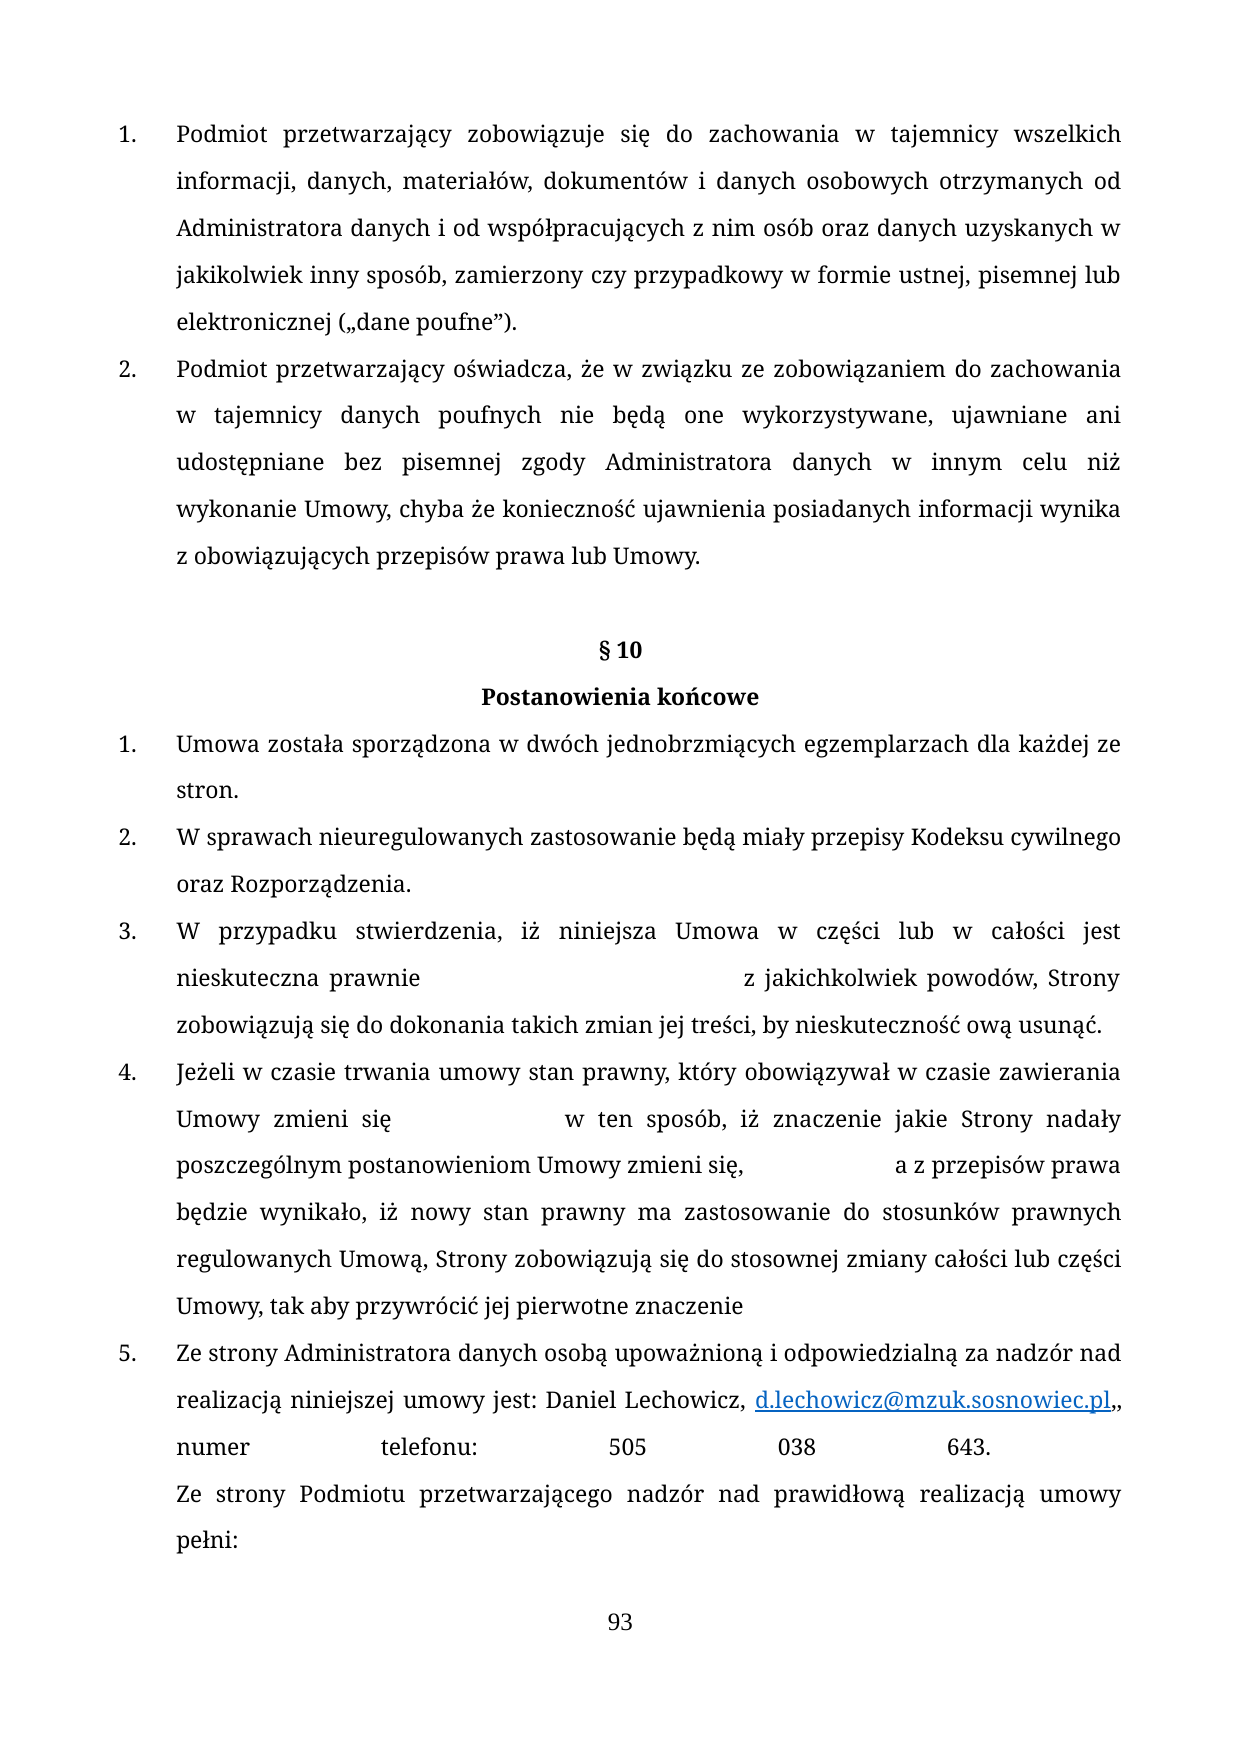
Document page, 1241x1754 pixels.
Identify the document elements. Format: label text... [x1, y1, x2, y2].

list 1. Podmiot przetwarzający zobowiązuje się do zachowania w tajemnicy wszelkich informacji, danych, materiałów, dokumentów i danych osobowych otrzymanych od Administratora danych i od współpracujących z nim osób oraz danych uzyskanych w jakikolwiek inny sposób, zamierzony czy przypadkowy w formie ustnej, pisemnej lub elektronicznej („dane poufne”). [118, 118, 1122, 337]
text Postanowienia końcowe [118, 681, 1122, 712]
list 2. W sprawach nieuregulowanych zastosowanie będą miały przepisy Kodeksu cywilnego oraz Rozporządzenia. [118, 821, 1122, 899]
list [118, 1337, 1122, 1556]
list 4. Jeżeli w czasie trwania umowy stan prawny, który obowiązywał w czasie zawierania Umowy zmieni się w ten sposób, iż znaczenie jakie Strony nadały poszczególnym postanowieniom Umowy zmieni się, a z przepisów prawa będzie wynikało, iż nowy stan prawny ma zastosowanie do stosunków prawnych regulowanych Umową, Strony zobowiązują się do stosownej zmiany całości lub części Umowy, tak aby przywrócić jej pierwotne znaczenie [118, 1056, 1122, 1321]
list 3. W przypadku stwierdzenia, iż niniejsza Umowa w części lub w całości jest nieskuteczna prawnie z jakichkolwiek powodów, Strony zobowiązują się do dokonania takich zmian jej treści, by nieskuteczność ową usunąć. [118, 915, 1122, 1040]
text § 10 [118, 634, 1122, 665]
list 1. Umowa została sporządzona w dwóch jednobrzmiących egzemplarzach dla każdej ze stron. [118, 727, 1122, 806]
list 2. Podmiot przetwarzający oświadcza, że w związku ze zobowiązaniem do zachowania w tajemnicy danych poufnych nie będą one wykorzystywane, ujawniane ani udostępniane bez pisemnej zgody Administratora danych w innym celu niż wykonanie Umowy, chyba że konieczność ujawnienia posiadanych informacji wynika z obowiązujących przepisów prawa lub Umowy. [118, 352, 1122, 571]
